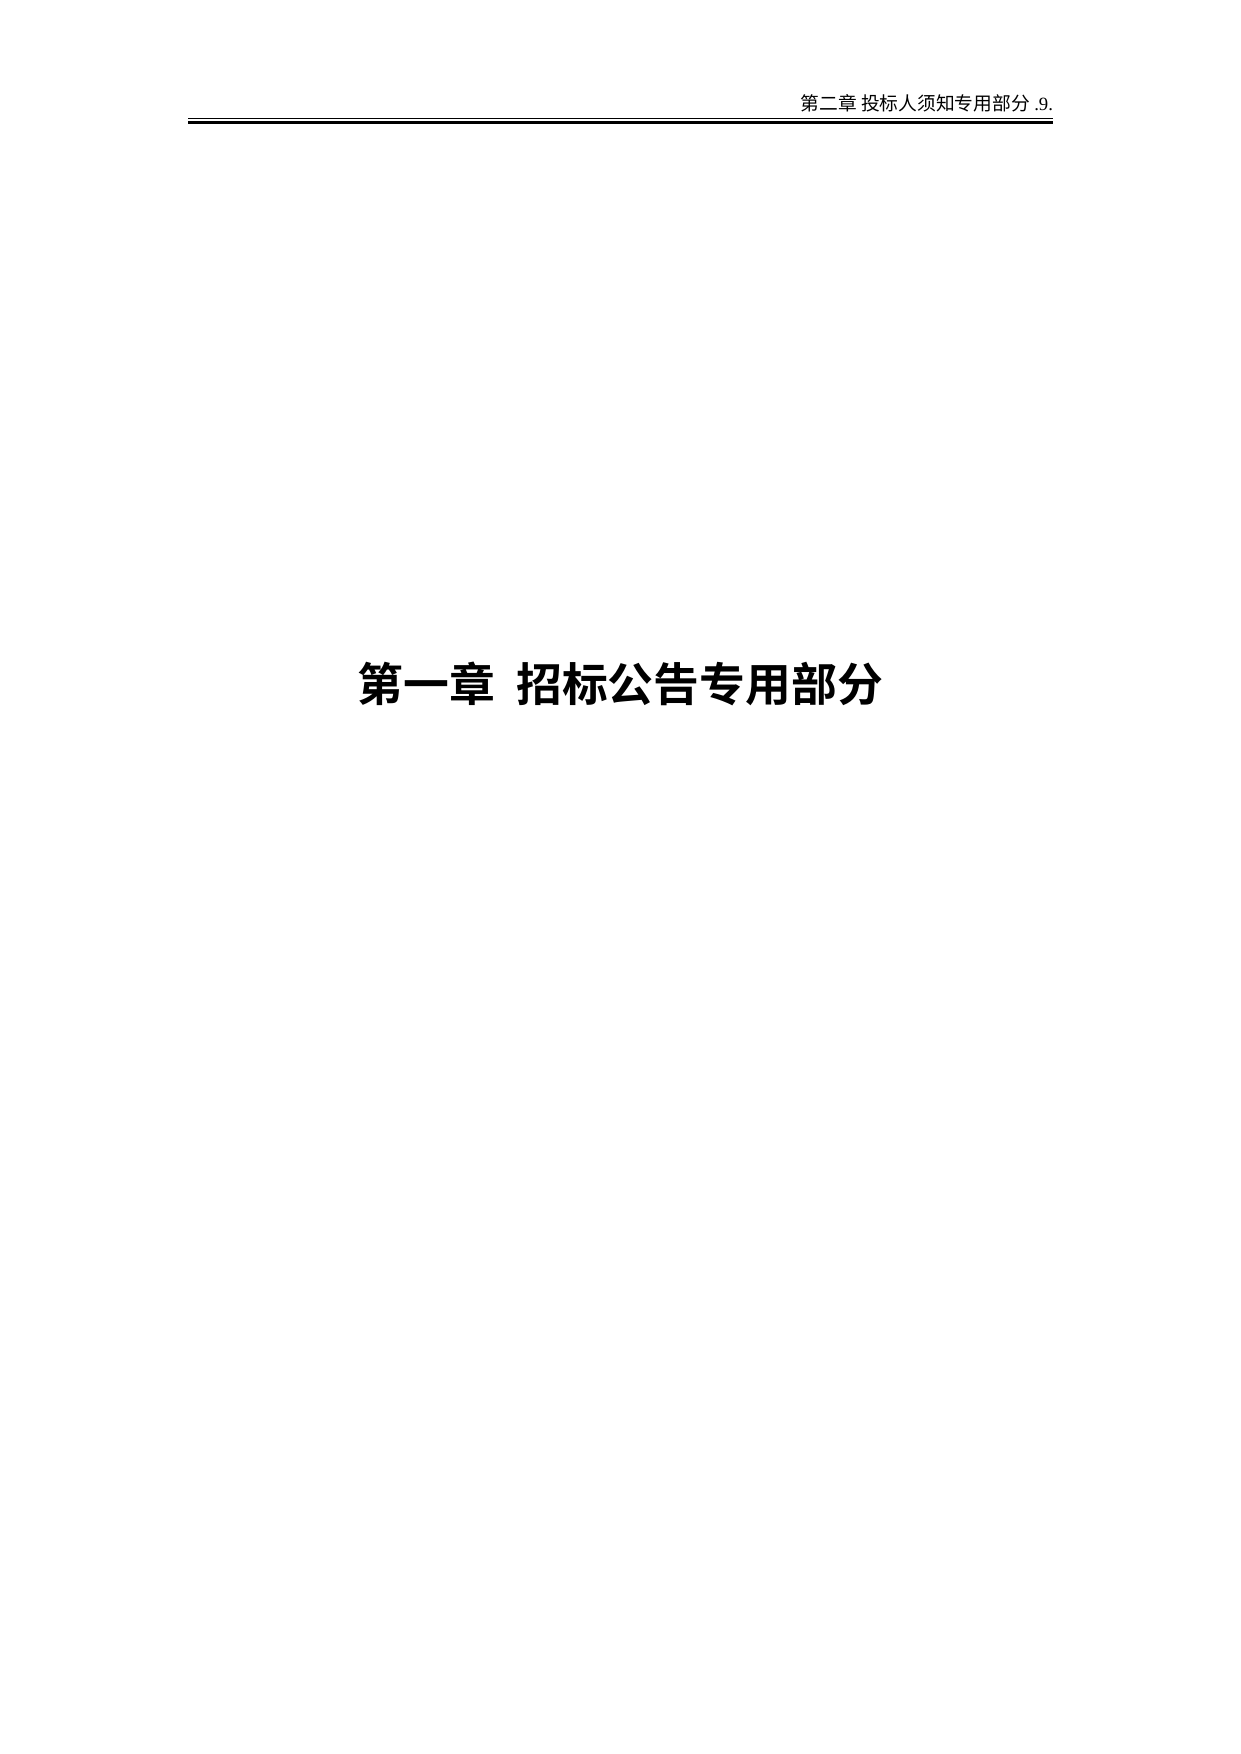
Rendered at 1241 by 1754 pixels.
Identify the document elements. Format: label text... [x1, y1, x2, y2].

title 第一章 招标公告专用部分 [187, 633, 1053, 731]
